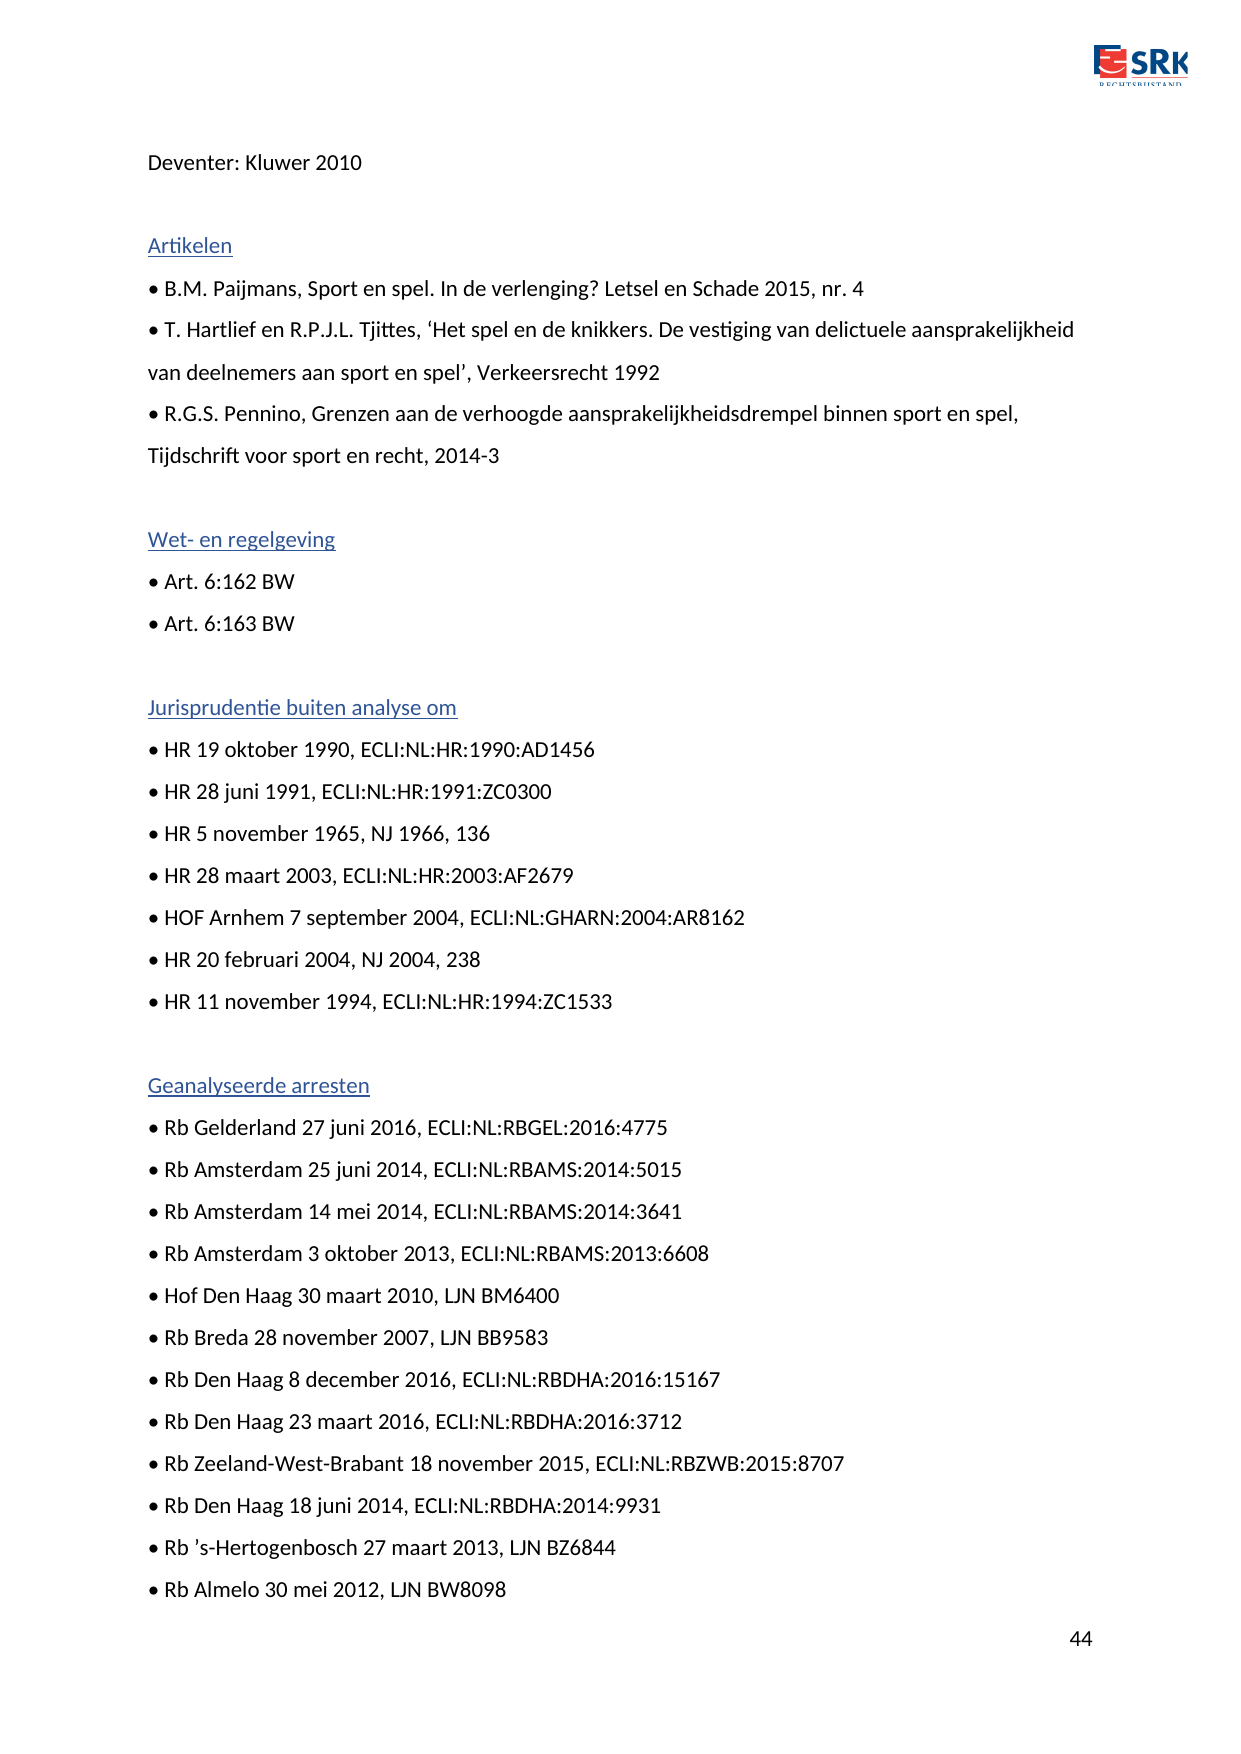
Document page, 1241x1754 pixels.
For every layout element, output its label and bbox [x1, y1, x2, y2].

picture [1094, 45, 1188, 86]
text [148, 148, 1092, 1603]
